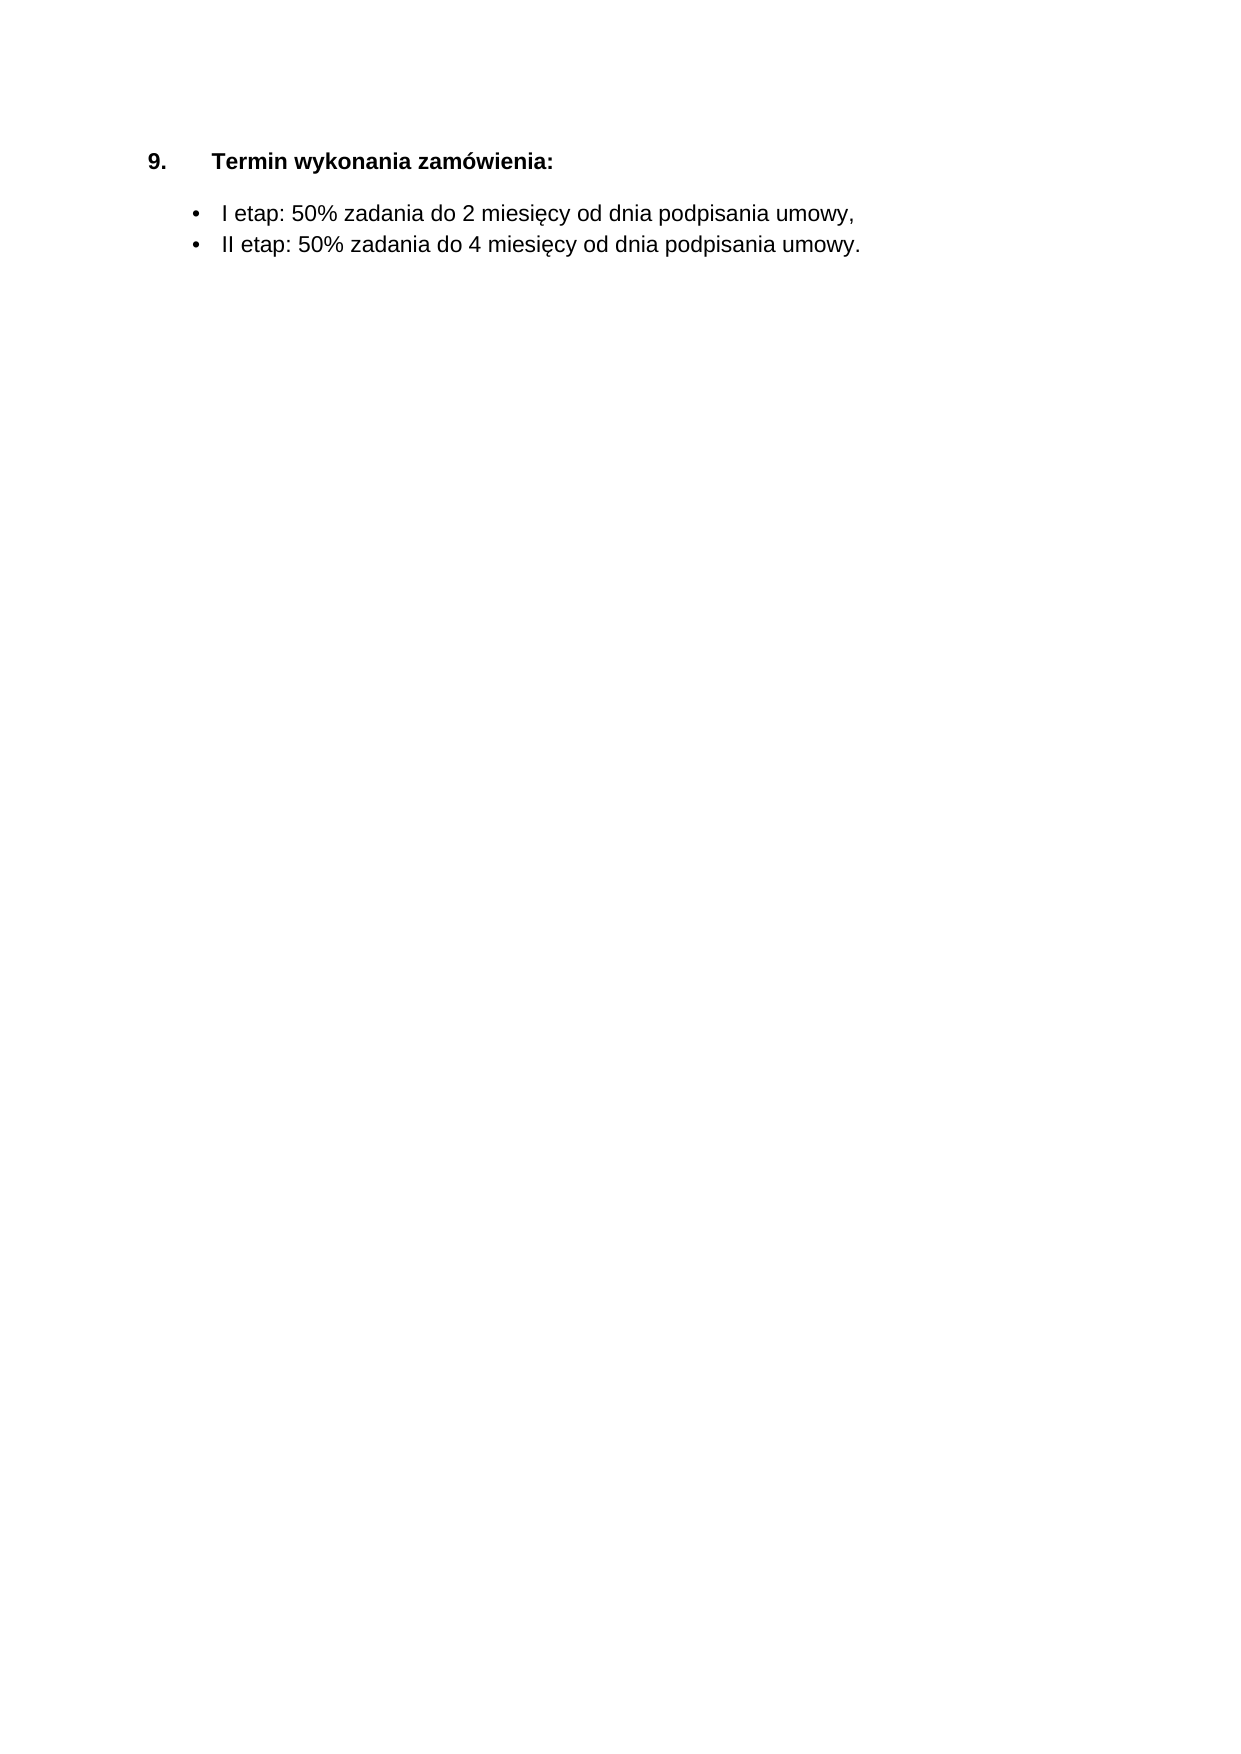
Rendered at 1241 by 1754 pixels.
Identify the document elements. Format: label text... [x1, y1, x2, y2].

text 9. Termin wykonania zamówienia: [148, 148, 1093, 174]
text • II etap: 50% zadania do 4 miesięcy od dnia podpisania umowy. [192, 231, 1093, 257]
text • I etap: 50% zadania do 2 miesięcy od dnia podpisania umowy, [192, 200, 1093, 227]
